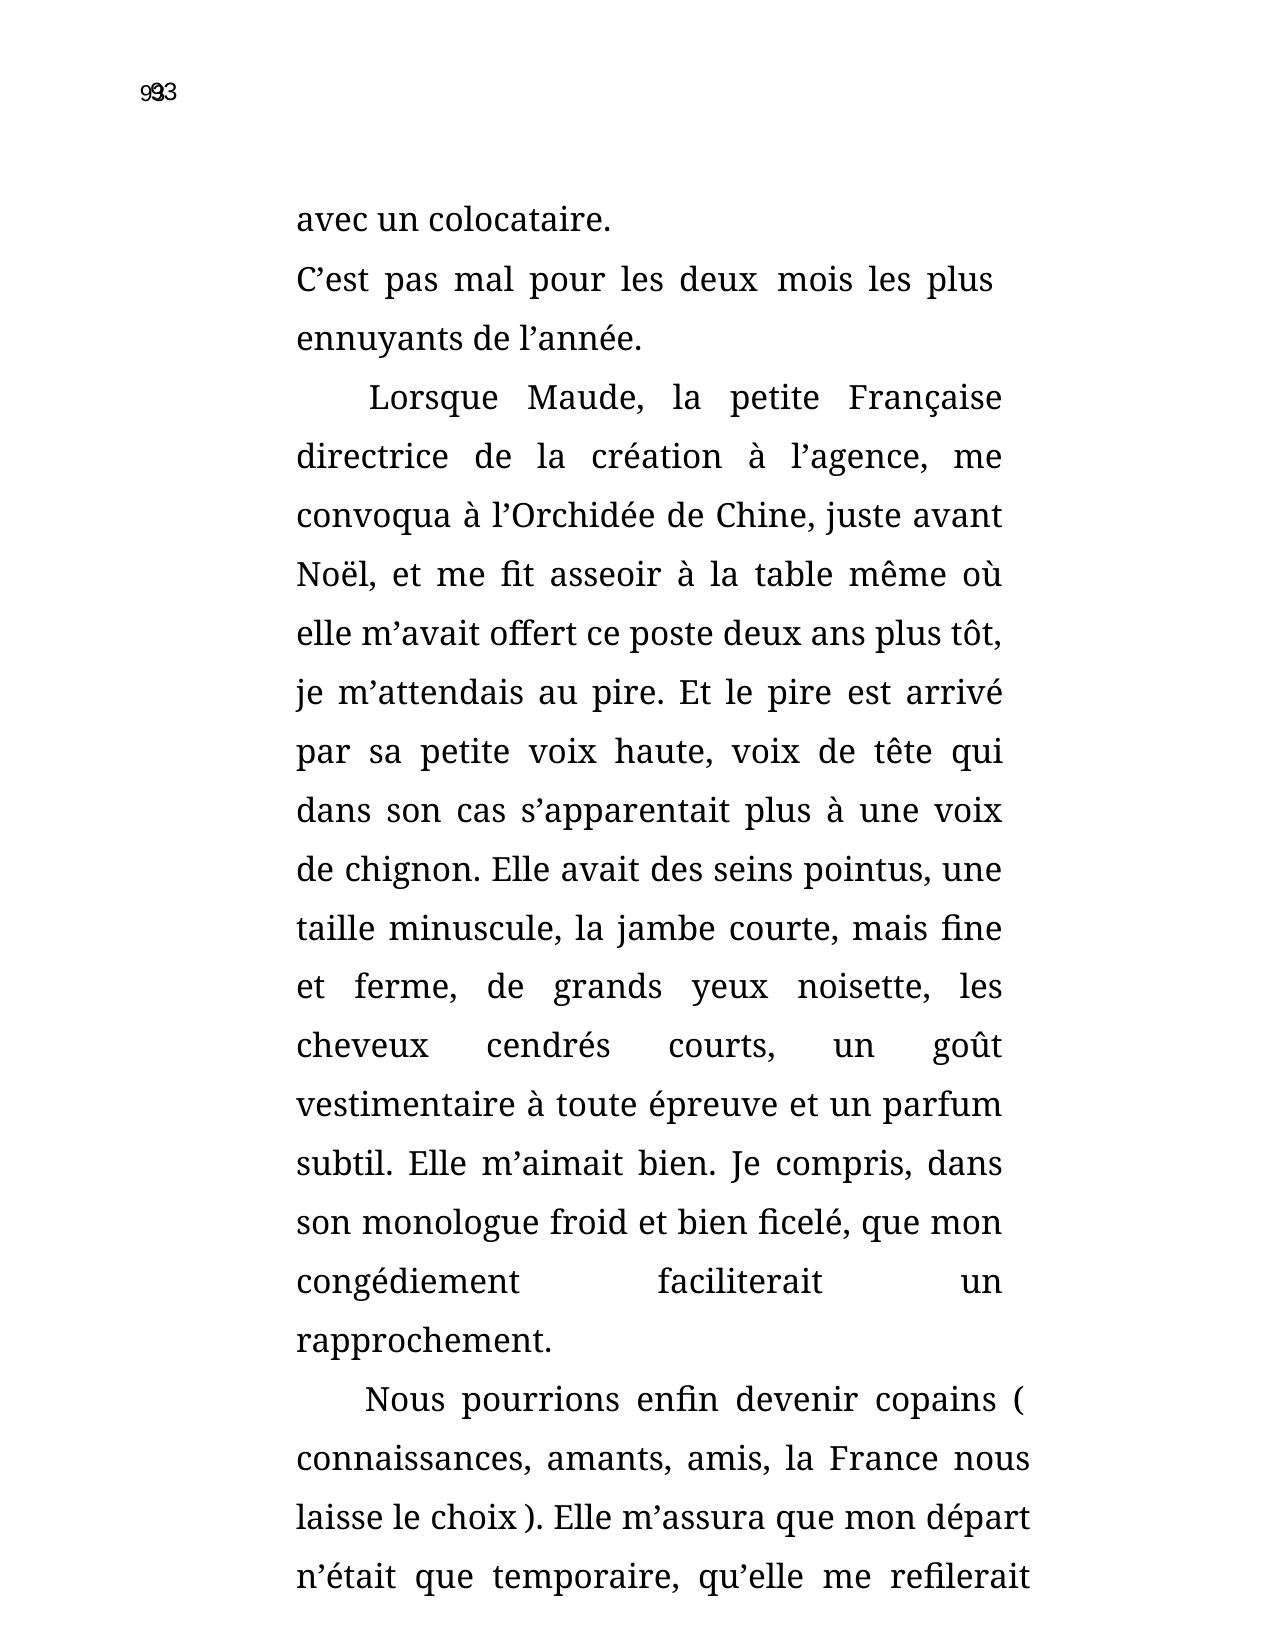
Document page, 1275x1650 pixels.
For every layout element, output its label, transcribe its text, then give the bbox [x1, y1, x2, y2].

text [296, 1376, 1031, 1598]
text C’est pas mal pour les deux mois les plus ennuyants de l’année. [296, 256, 994, 360]
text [296, 196, 998, 241]
text Lorsque Maude, la petite Française directrice de la création à l’agence, me convoqua à l’Orchidée de Chine, juste avant Noël, et me fit asseoir à la table même où elle m’avait offert ce poste deux ans plus tôt, je m’attendais au pire. Et le pire est arrivé par sa petite voix haute, voix de tête qui dans son cas s’apparentait plus à une voix de chignon. Elle avait des seins pointus, une taille minuscule, la jambe courte, mais fine et ferme, de grands yeux noisette, les cheveux cendrés courts, un goût vestimentaire à toute épreuve et un parfum subtil. Elle m’aimait bien. Je compris, dans son monologue froid et bien ficelé, que mon congédiement faciliterait un rapprochement. [296, 374, 1003, 1362]
